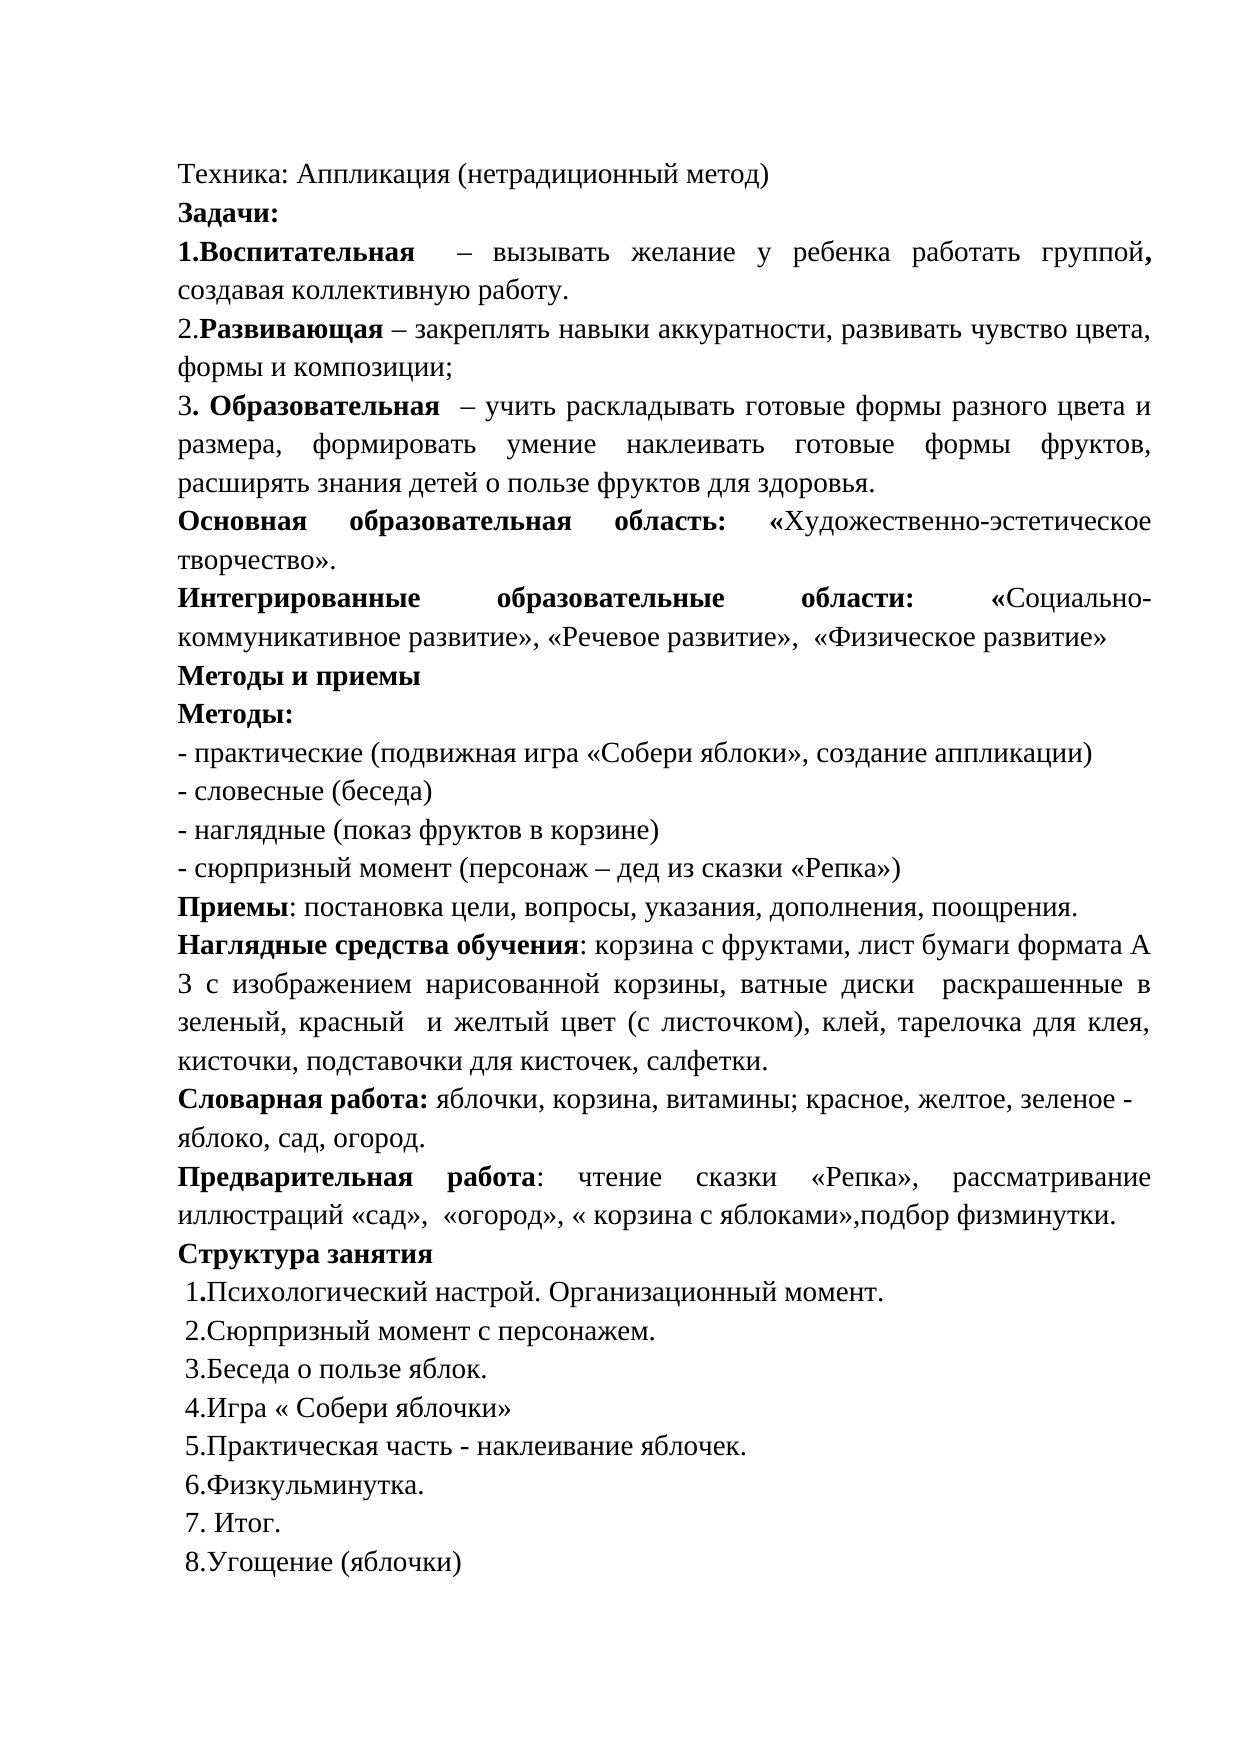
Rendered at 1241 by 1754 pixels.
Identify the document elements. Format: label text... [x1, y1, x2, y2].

text Методы: [177, 696, 1152, 730]
text 1.Психологический настрой. Организационный момент. [177, 1274, 1152, 1308]
text Предварительная работа: чтение сказки «Репка», рассматривание иллюстраций «сад», «огород», « корзина с яблоками»,подбор физминутки. [177, 1159, 1152, 1231]
text 5.Практическая часть - наклеивание яблочек. [177, 1428, 1152, 1462]
text Задачи: [177, 195, 1152, 229]
text 2.Сюрпризный момент с персонажем. [177, 1313, 1152, 1346]
text 8.Угощение (яблочки) [177, 1544, 1152, 1578]
text - словесные (беседа) [177, 773, 1152, 807]
text Основная образовательная область: «Художественно-эстетическое творчество». [177, 503, 1152, 576]
text - сюрпризный момент (персонаж – дед из сказки «Репка») [177, 850, 1152, 884]
text Словарная работа: яблочки, корзина, витамины; красное, желтое, зеленое - [177, 1082, 1152, 1115]
text - практические (подвижная игра «Собери яблоки», создание аппликации) [177, 735, 1152, 768]
text Техника: Аппликация (нетрадиционный метод) [177, 157, 1152, 190]
text 6.Физкульминутка. [177, 1467, 1152, 1501]
text Наглядные средства обучения: корзина с фруктами, лист бумаги формата А 3 с изображением нарисованной корзины, ватные диски раскрашенные в зеленый, красный и желтый цвет (с листочком), клей, тарелочка для клея, кисточки, подставочки для кисточек, салфетки. [177, 927, 1152, 1077]
text 3.Беседа о пользе яблок. [177, 1351, 1152, 1385]
text - наглядные (показ фруктов в корзине) [177, 812, 1152, 845]
text Методы и приемы [177, 658, 1152, 691]
text 3. Образовательная – учить раскладывать готовые формы разного цвета и размера, формировать умение наклеивать готовые формы фруктов, расширять знания детей о пользе фруктов для здоровья. [177, 388, 1152, 498]
text яблоко, сад, огород. [177, 1120, 1152, 1154]
text 4.Игра « Собери яблочки» [177, 1390, 1152, 1423]
text 1.Воспитательная – вызывать желание у ребенка работать группой, создавая коллективную работу. [177, 234, 1152, 306]
text 2.Развивающая – закреплять навыки аккуратности, развивать чувство цвета, формы и композиции; [177, 311, 1152, 383]
text Структура занятия [177, 1236, 1152, 1269]
text Приемы: постановка цели, вопросы, указания, дополнения, поощрения. [177, 889, 1152, 922]
text Интегрированные образовательные области: «Социально-коммуникативное развитие», «Речевое развитие», «Физическое развитие» [177, 581, 1152, 653]
text 7. Итог. [177, 1506, 1152, 1539]
